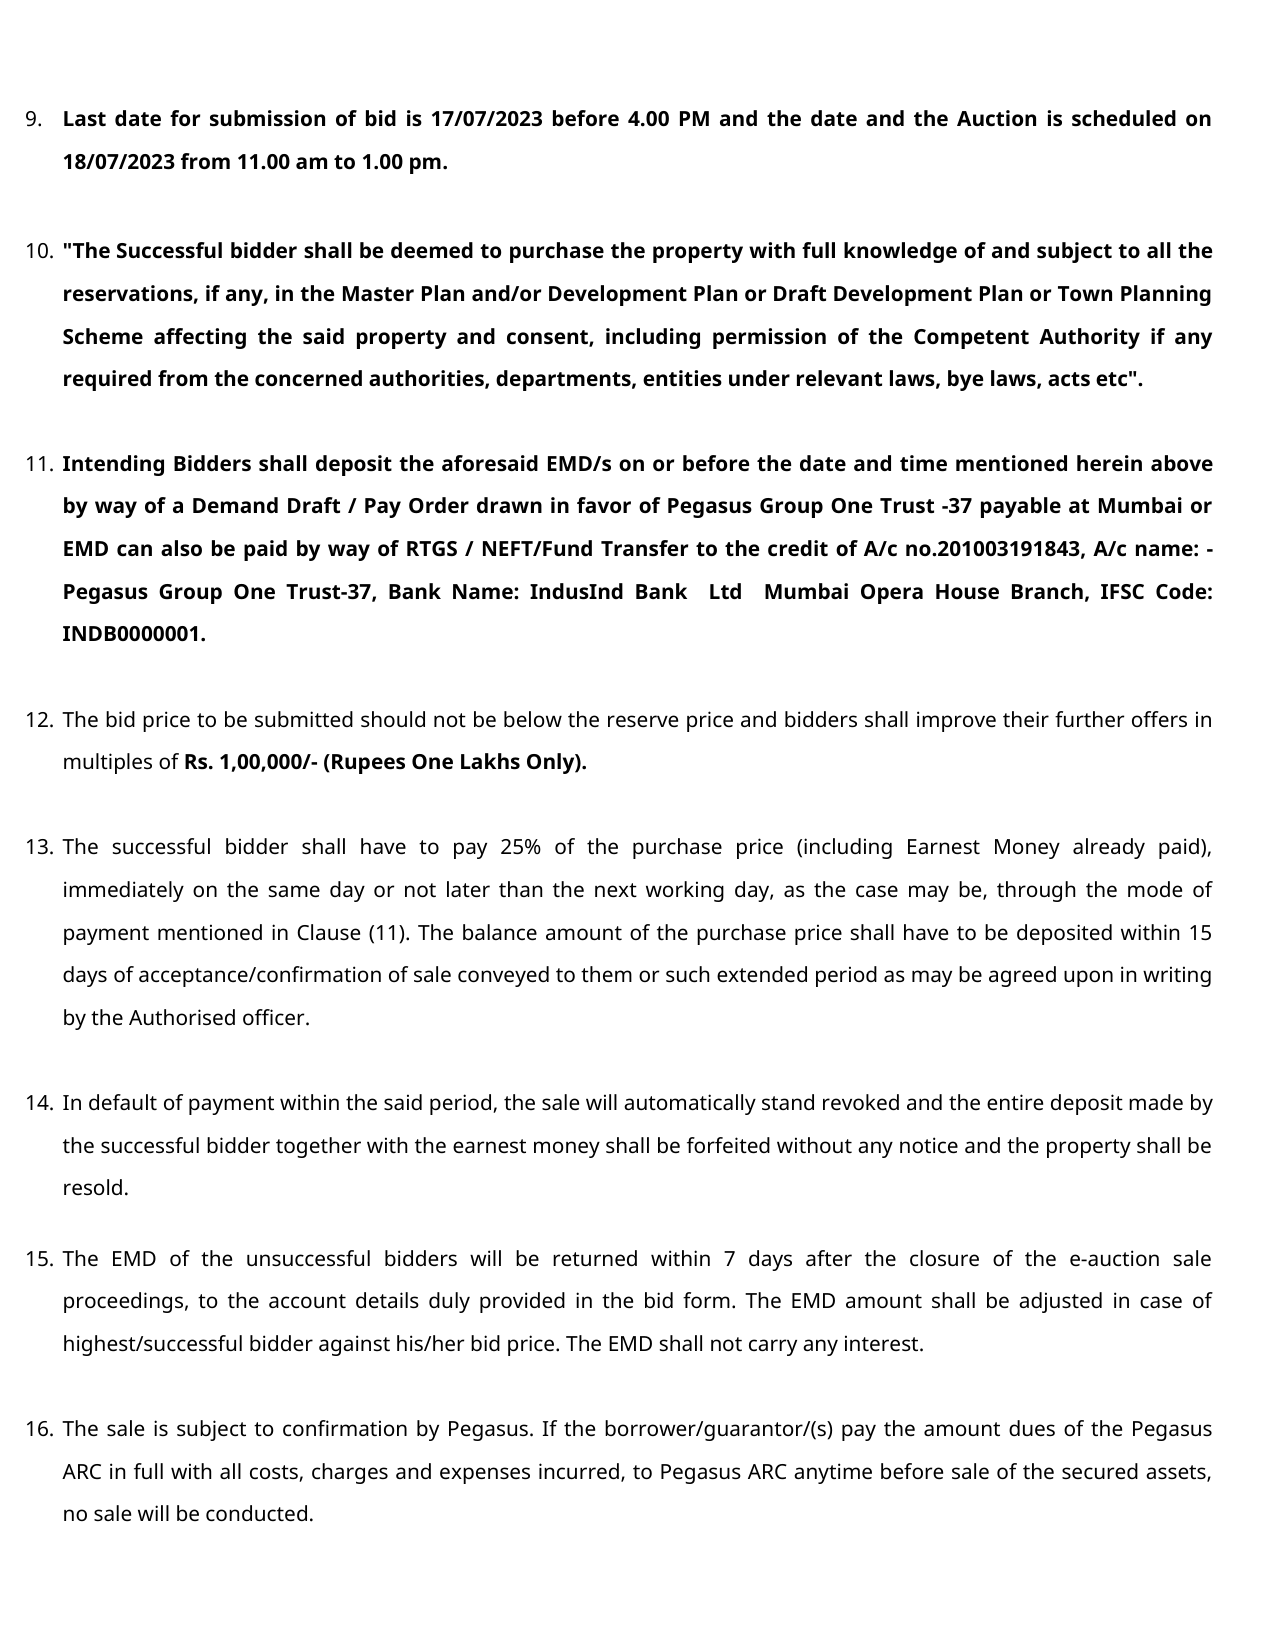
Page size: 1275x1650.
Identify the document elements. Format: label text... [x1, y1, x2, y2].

list In default of payment within the said period, the sale will automatically stand revoked and the entire deposit made by the successful bidder together with the earnest money shall be forfeited without any notice and the property shall be resold. [25, 1088, 1214, 1202]
list The successful bidder shall have to pay 25% of the purchase price (including Earnest Money already paid), immediately on the same day or not later than the next working day, as the case may be, through the mode of payment mentioned in Clause (11). The balance amount of the purchase price shall have to be deposited within 15 days of acceptance/confirmation of sale conveyed to them or such extended period as may be agreed upon in writing by the Authorised officer. [25, 832, 1214, 1031]
list The EMD of the unsuccessful bidders will be returned within 7 days after the closure of the e-auction sale proceedings, to the account details duly provided in the bid form. The EMD amount shall be adjusted in case of highest/successful bidder against his/her bid price. The EMD shall not carry any interest. [25, 1244, 1214, 1358]
list "The Successful bidder shall be deemed to purchase the property with full knowledge of and subject to all the reservations, if any, in the Master Plan and/or Development Plan or Draft Development Plan or Town Planning Scheme affecting the said property and consent, including permission of the Competent Authority if any required from the concerned authorities, departments, entities under relevant laws, bye laws, acts etc". [25, 237, 1214, 393]
list The sale is subject to confirmation by Pegasus. If the borrower/guarantor/(s) pay the amount dues of the Pegasus ARC in full with all costs, charges and expenses incurred, to Pegasus ARC anytime before sale of the secured assets, no sale will be conducted. [25, 1414, 1214, 1528]
list Intending Bidders shall deposit the aforesaid EMD/s on or before the date and time mentioned herein above by way of a Demand Draft / Pay Order drawn in favor of Pegasus Group One Trust -37 payable at Mumbai or EMD can also be paid by way of RTGS / NEFT/Fund Transfer to the credit of A/c no.201003191843, A/c name: - Pegasus Group One Trust-37, Bank Name: IndusInd Bank Ltd Mumbai Opera House Branch, IFSC Code: INDB0000001. [25, 449, 1214, 648]
list The bid price to be submitted should not be below the reserve price and bidders shall improve their further offers in multiples of Rs. 1,00,000/- (Rupees One Lakhs Only). [25, 705, 1214, 776]
list Last date for submission of bid is 17/07/2023 before 4.00 PM and the date and the Auction is scheduled on 18/07/2023 from 11.00 am to 1.00 pm. [25, 104, 1214, 175]
